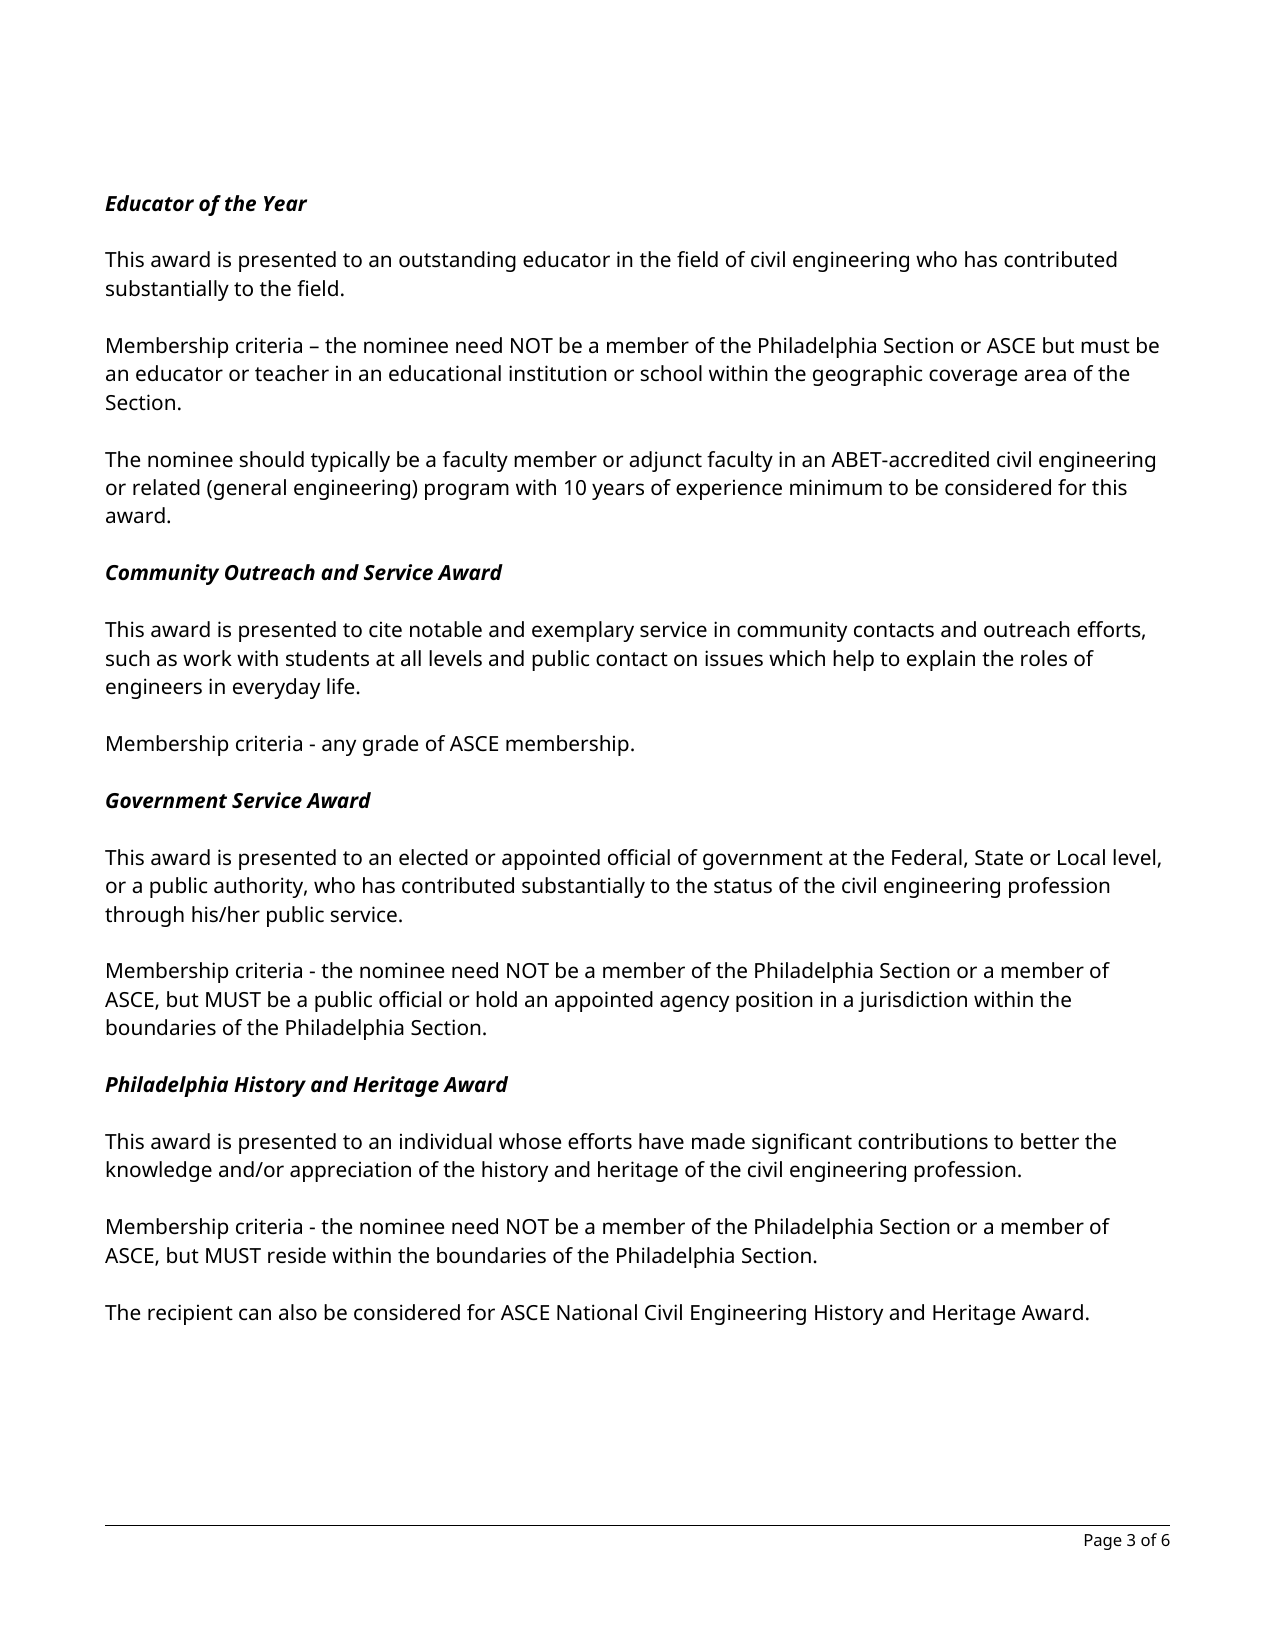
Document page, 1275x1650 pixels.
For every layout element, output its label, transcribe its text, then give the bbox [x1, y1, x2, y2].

subtitle Government Service Award [105, 786, 1170, 814]
subtitle Philadelphia History and Heritage Award [105, 1070, 1170, 1099]
text Membership criteria - any grade of ASCE membership. [105, 729, 1170, 757]
text This award is presented to an outstanding educator in the field of civil engineering who has contributed substantially to the field. [105, 246, 1170, 302]
text Membership criteria - the nominee need NOT be a member of the Philadelphia Section or a member of ASCE, but MUST be a public official or hold an appointed agency position in a jurisdiction within the boundaries of the Philadelphia Section. [105, 957, 1170, 1042]
text This award is presented to cite notable and exemplary service in community contacts and outreach efforts, such as work with students at all levels and public contact on issues which help to explain the roles of engineers in everyday life. [105, 615, 1170, 701]
text The recipient can also be considered for ASCE National Civil Engineering History and Heritage Award. [105, 1298, 1170, 1326]
text This award is presented to an elected or appointed official of government at the Federal, State or Local level, or a public authority, who has contributed substantially to the status of the civil engineering profession through his/her public service. [105, 843, 1170, 928]
text The nominee should typically be a faculty member or adjunct faculty in an ABET-accredited civil engineering or related (general engineering) program with 10 years of experience minimum to be considered for this award. [105, 445, 1170, 530]
text Community Outreach and Service Award [105, 558, 1170, 587]
text This award is presented to an individual whose efforts have made significant contributions to better the knowledge and/or appreciation of the history and heritage of the civil engineering profession. [105, 1127, 1170, 1184]
text Membership criteria – the nominee need NOT be a member of the Philadelphia Section or ASCE but must be an educator or teacher in an educational institution or school within the geographic coverage area of the Section. [105, 331, 1170, 416]
text Membership criteria - the nominee need NOT be a member of the Philadelphia Section or a member of ASCE, but MUST reside within the boundaries of the Philadelphia Section. [105, 1212, 1170, 1269]
subtitle Educator of the Year [105, 189, 1170, 217]
